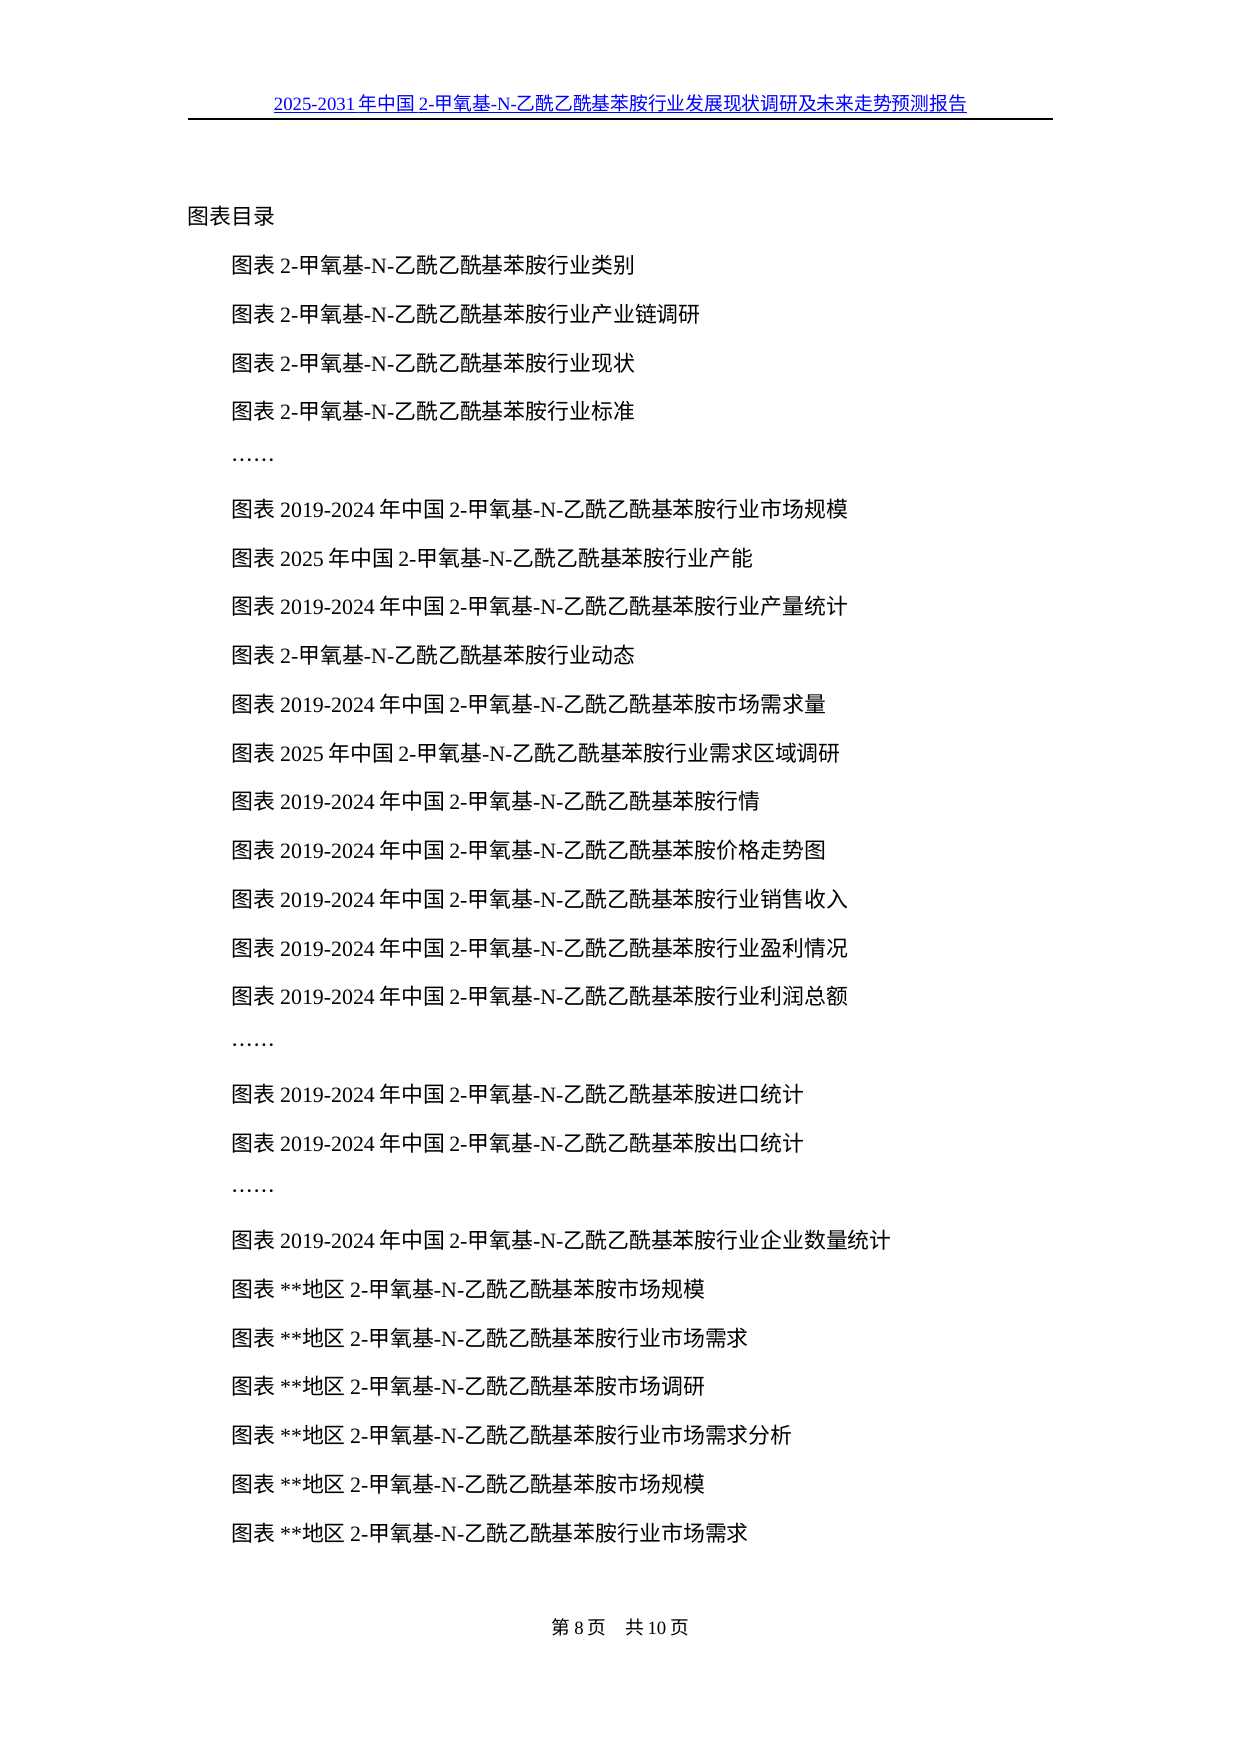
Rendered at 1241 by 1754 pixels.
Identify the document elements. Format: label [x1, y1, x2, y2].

text [187, 150, 1053, 1548]
